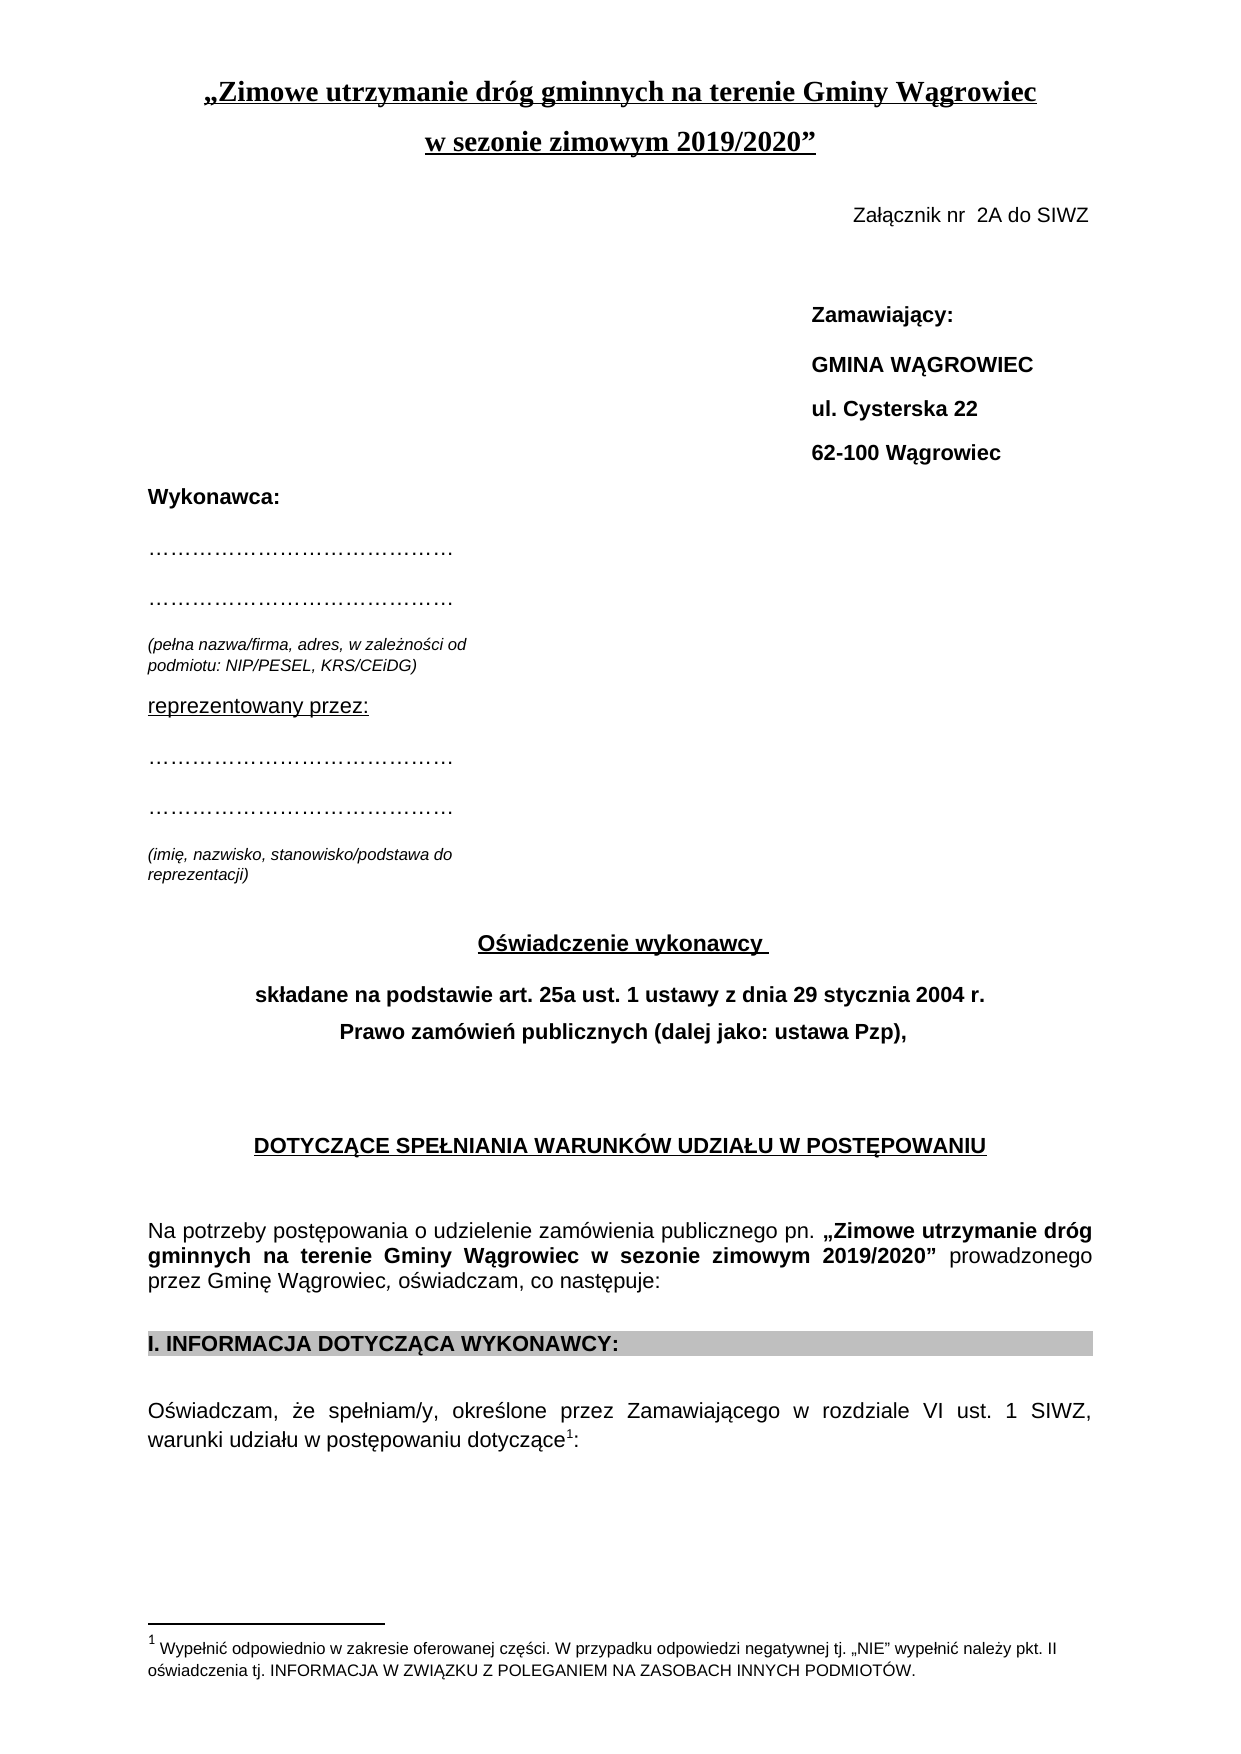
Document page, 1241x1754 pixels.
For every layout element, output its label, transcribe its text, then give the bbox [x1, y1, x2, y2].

text 62-100 Wągrowiec [811, 440, 1093, 465]
text DOTYCZĄCE SPEŁNIANIA WARUNKÓW UDZIAŁU W POSTĘPOWANIU [148, 1133, 1093, 1158]
text Na potrzeby postępowania o udzielenie zamówienia publicznego pn. „Zimowe utrzymanie dróg gminnych na terenie Gminy Wągrowiec w sezonie zimowym 2019/2020” prowadzonego przez Gminę Wągrowiec, oświadczam, co następuje: [148, 1218, 1093, 1293]
text (pełna nazwa/firma, adres, w zależności od podmiotu: NIP/PESEL, KRS/CEiDG) [148, 635, 472, 675]
text Wykonawca: [148, 484, 1093, 509]
text Prawo zamówień publicznych (dalej jako: ustawa Pzp), [148, 1019, 1093, 1044]
text Oświadczenie wykonawcy [148, 929, 1093, 956]
text Załącznik nr 2A do SIWZ [694, 202, 1093, 226]
text reprezentowany przez: [148, 693, 1093, 718]
text ul. Cysterska 22 [811, 396, 1093, 421]
text składane na podstawie art. 25a ust. 1 ustawy z dnia 29 stycznia 2004 r. [148, 981, 1093, 1007]
text ………………………………………………………………………… [148, 534, 472, 610]
text ………………………………………………………………………… [148, 743, 472, 819]
text Oświadczam, że spełniam/y, określone przez Zamawiającego w rozdziale VI ust. 1 SIWZ, warunki udziału w postępowaniu dotyczące: [148, 1398, 1093, 1452]
text Zamawiający: [811, 302, 1093, 327]
text I. INFORMACJA DOTYCZĄCA WYKONAWCY: [148, 1331, 1093, 1356]
text GMINA WĄGROWIEC [811, 352, 1093, 378]
text (imię, nazwisko, stanowisko/podstawa do reprezentacji) [148, 844, 472, 884]
